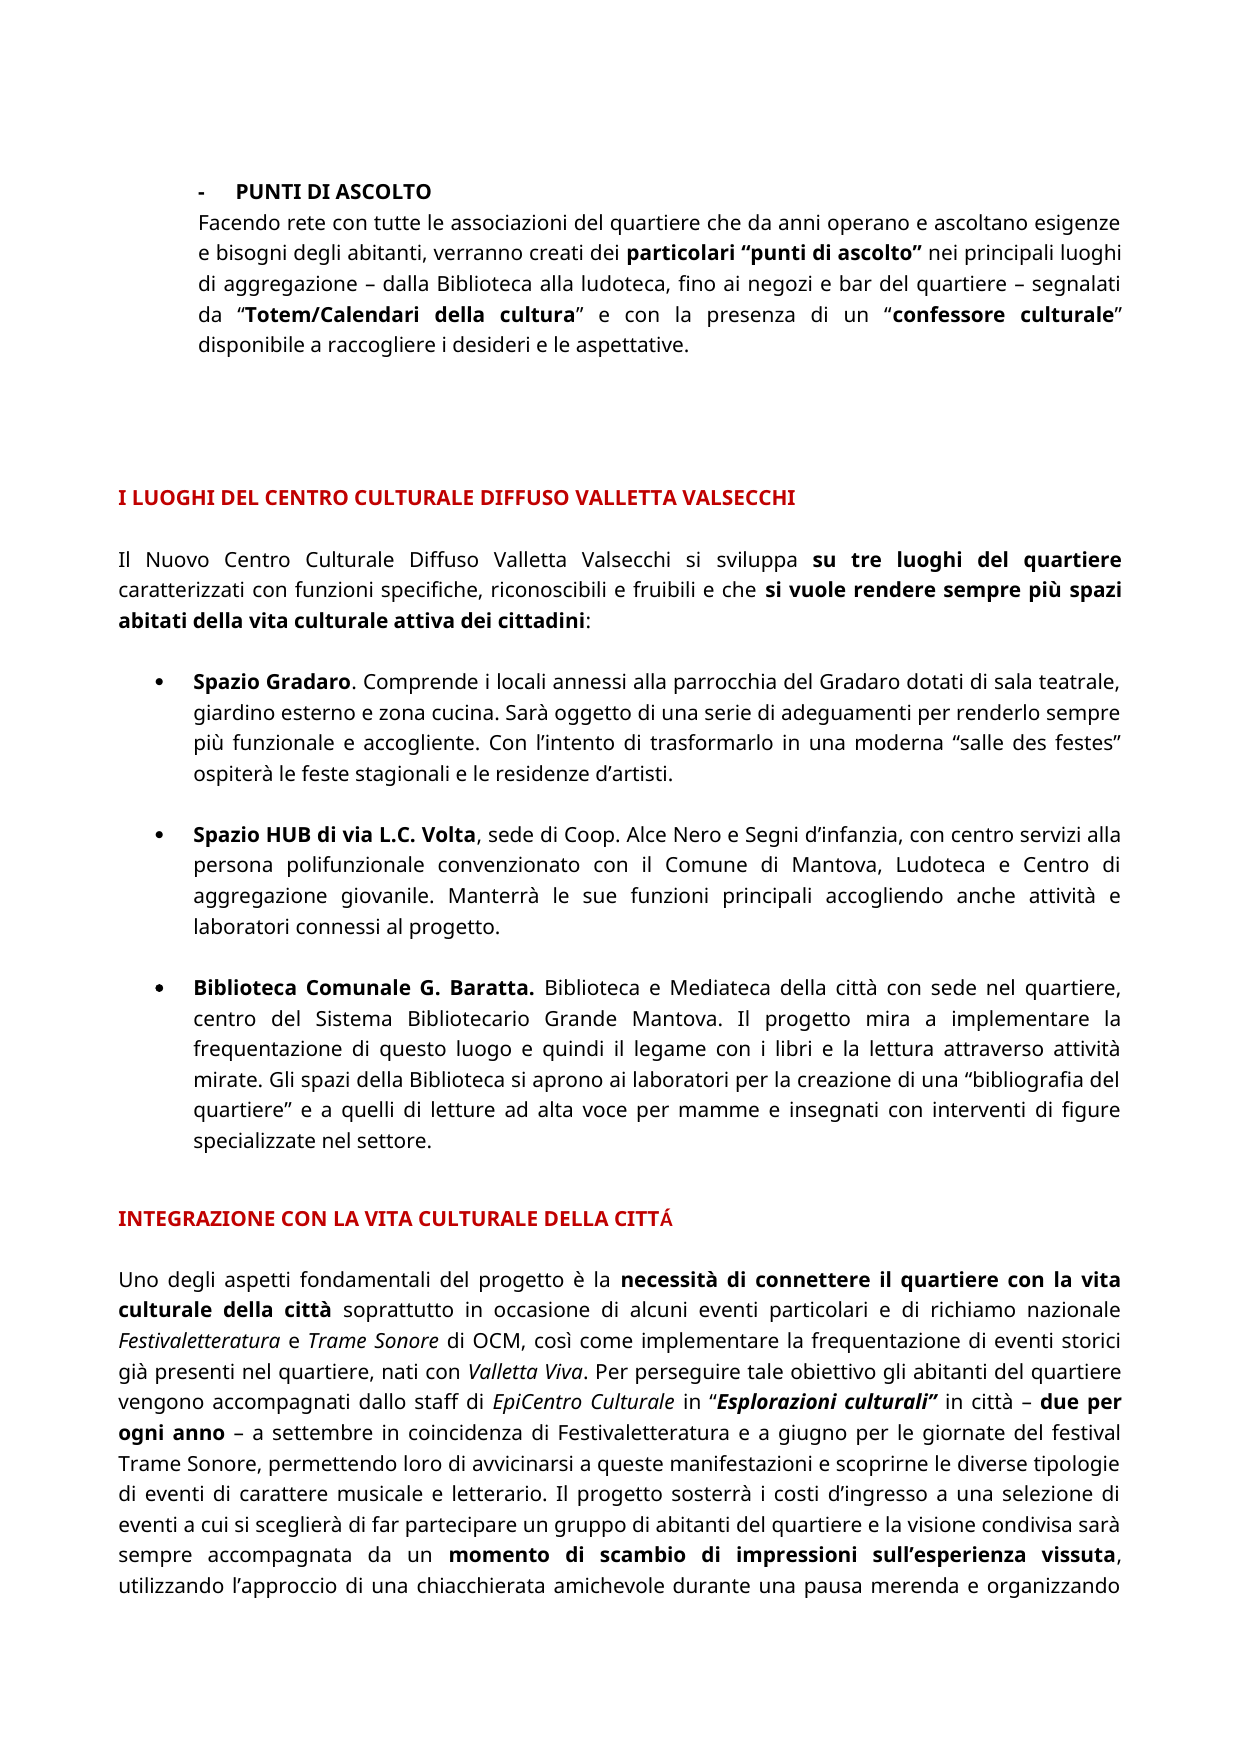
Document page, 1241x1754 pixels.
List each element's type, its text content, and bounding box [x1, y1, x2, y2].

text I LUOGHI DEL CENTRO CULTURALE DIFFUSO VALLETTA VALSECCHI [118, 483, 1122, 512]
list Spazio HUB di via L.C. Volta, sede di Coop. Alce Nero e Segni d’infanzia, con centro servizi alla persona polifunzionale convenzionato con il Comune di Mantova, Ludoteca e Centro di aggregazione giovanile. Manterrà le sue funzioni principali accogliendo anche attività e laboratori connessi al progetto. [156, 820, 1122, 940]
text INTEGRAZIONE CON LA VITA CULTURALE DELLA CITTÁ [118, 1204, 1122, 1233]
list Spazio Gradaro. Comprende i locali annessi alla parrocchia del Gradaro dotati di sala teatrale, giardino esterno e zona cucina. Sarà oggetto di una serie di adeguamenti per renderlo sempre più funzionale e accogliente. Con l’intento di trasformarlo in una moderna “salle des festes” ospiterà le feste stagionali e le residenze d’artisti. [156, 667, 1122, 788]
list Biblioteca Comunale G. Baratta. Biblioteca e Mediateca della città con sede nel quartiere, centro del Sistema Bibliotecario Grande Mantova. Il progetto mira a implementare la frequentazione di questo luogo e quindi il legame con i libri e la lettura attraverso attività mirate. Gli spazi della Biblioteca si aprono ai laboratori per la creazione di una “bibliografia del quartiere” e a quelli di letture ad alta voce per mamme e insegnati con interventi di figure specializzate nel settore. [156, 973, 1122, 1155]
list PUNTI DI ASCOLTO [198, 177, 1122, 206]
text Facendo rete con tutte le associazioni del quartiere che da anni operano e ascoltano esigenze e bisogni degli abitanti, verranno creati dei particolari “punti di ascolto” nei principali luoghi di aggregazione – dalla Biblioteca alla ludoteca, fino ai negozi e bar del quartiere – segnalati da “Totem/Calendari della cultura” e con la presenza di un “confessore culturale” disponibile a raccogliere i desideri e le aspettative. [198, 208, 1122, 359]
text Il Nuovo Centro Culturale Diffuso Valletta Valsecchi si sviluppa su tre luoghi del quartiere caratterizzati con funzioni specifiche, riconoscibili e fruibili e che si vuole rendere sempre più spazi abitati della vita culturale attiva dei cittadini: [118, 545, 1122, 634]
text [118, 1265, 1122, 1600]
